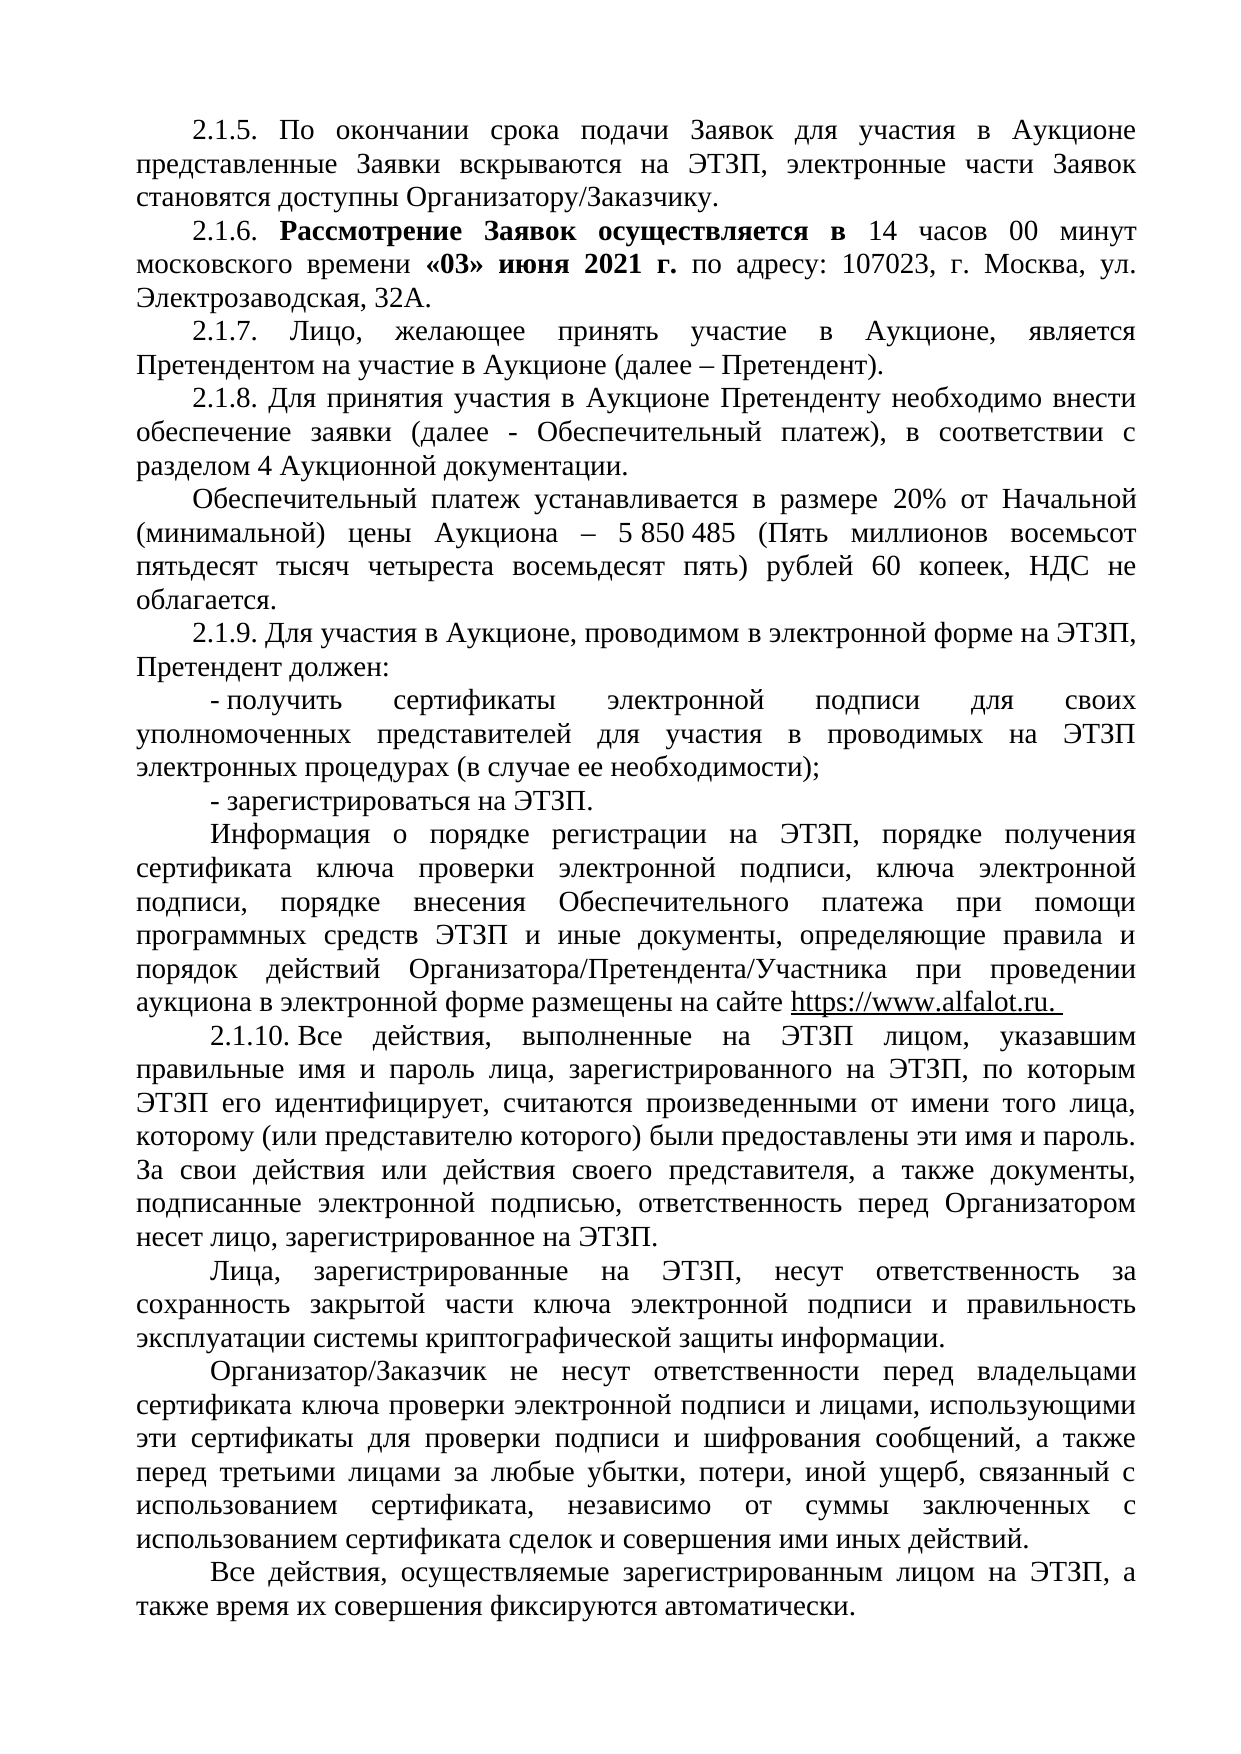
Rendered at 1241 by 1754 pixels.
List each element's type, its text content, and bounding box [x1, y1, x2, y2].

text Обеспечительный платеж устанавливается в размере 20% от Начальной (минимальной) цены Аукциона – 5 850 485 (Пять миллионов восемьсот пятьдесят тысяч четыреста восемьдесят пять) рублей 60 копеек, НДС не облагается. [136, 481, 1137, 615]
text 2.1.6. Рассмотрение Заявок осуществляется в 14 часов 00 минут московского времени «03» июня 2021 г. по адресу: 107023, г. Москва, ул. Электрозаводская, 32А. [136, 213, 1137, 313]
text Все действия, осуществляемые зарегистрированным лицом на ЭТЗП, а также время их совершения фиксируются автоматически. [136, 1554, 1137, 1622]
text Информация о порядке регистрации на ЭТЗП, порядке получения сертификата ключа проверки электронной подписи, ключа электронной подписи, порядке внесения Обеспечительного платежа при помощи программных средств ЭТЗП и иные документы, определяющие правила и порядок действий Организатора/Претендента/Участника при проведении аукциона в электронной форме размещены на сайте https://www.alfalot.ru. [136, 817, 1137, 1018]
text Лица, зарегистрированные на ЭТЗП, несут ответственность за сохранность закрытой части ключа электронной подписи и правильность эксплуатации системы криптографической защиты информации. [136, 1253, 1137, 1353]
text 2.1.7. Лицо, желающее принять участие в Аукционе, является Претендентом на участие в Аукционе (далее – Претендент). [136, 313, 1137, 381]
text - зарегистрироваться на ЭТЗП. [136, 783, 1137, 817]
text 2.1.5. По окончании срока подачи Заявок для участия в Аукционе представленные Заявки вскрываются на ЭТЗП, электронные части Заявок становятся доступны Организатору/Заказчику. [136, 112, 1137, 213]
text Организатор/Заказчик не несут ответственности перед владельцами сертификата ключа проверки электронной подписи и лицами, использующими эти сертификаты для проверки подписи и шифрования сообщений, а также перед третьими лицами за любые убытки, потери, иной ущерб, связанный с использованием сертификата, независимо от суммы заключенных с использованием сертификата сделок и совершения ими иных действий. [136, 1353, 1137, 1554]
text - получить сертификаты электронной подписи для своих уполномоченных представителей для участия в проводимых на ЭТЗП электронных процедурах (в случае ее необходимости); [136, 682, 1137, 783]
text 2.1.10. Все действия, выполненные на ЭТЗП лицом, указавшим правильные имя и пароль лица, зарегистрированного на ЭТЗП, по которым ЭТЗП его идентифицирует, считаются произведенными от имени того лица, которому (или представителю которого) были предоставлены эти имя и пароль. За свои действия или действия своего представителя, а также документы, подписанные электронной подписью, ответственность перед Организатором несет лицо, зарегистрированное на ЭТЗП. [136, 1018, 1137, 1253]
text 2.1.9. Для участия в Аукционе, проводимом в электронной форме на ЭТЗП, Претендент должен: [136, 615, 1137, 682]
text 2.1.8. Для принятия участия в Аукционе Претенденту необходимо внести обеспечение заявки (далее - Обеспечительный платеж), в соответствии с разделом 4 Аукционной документации. [136, 381, 1137, 481]
